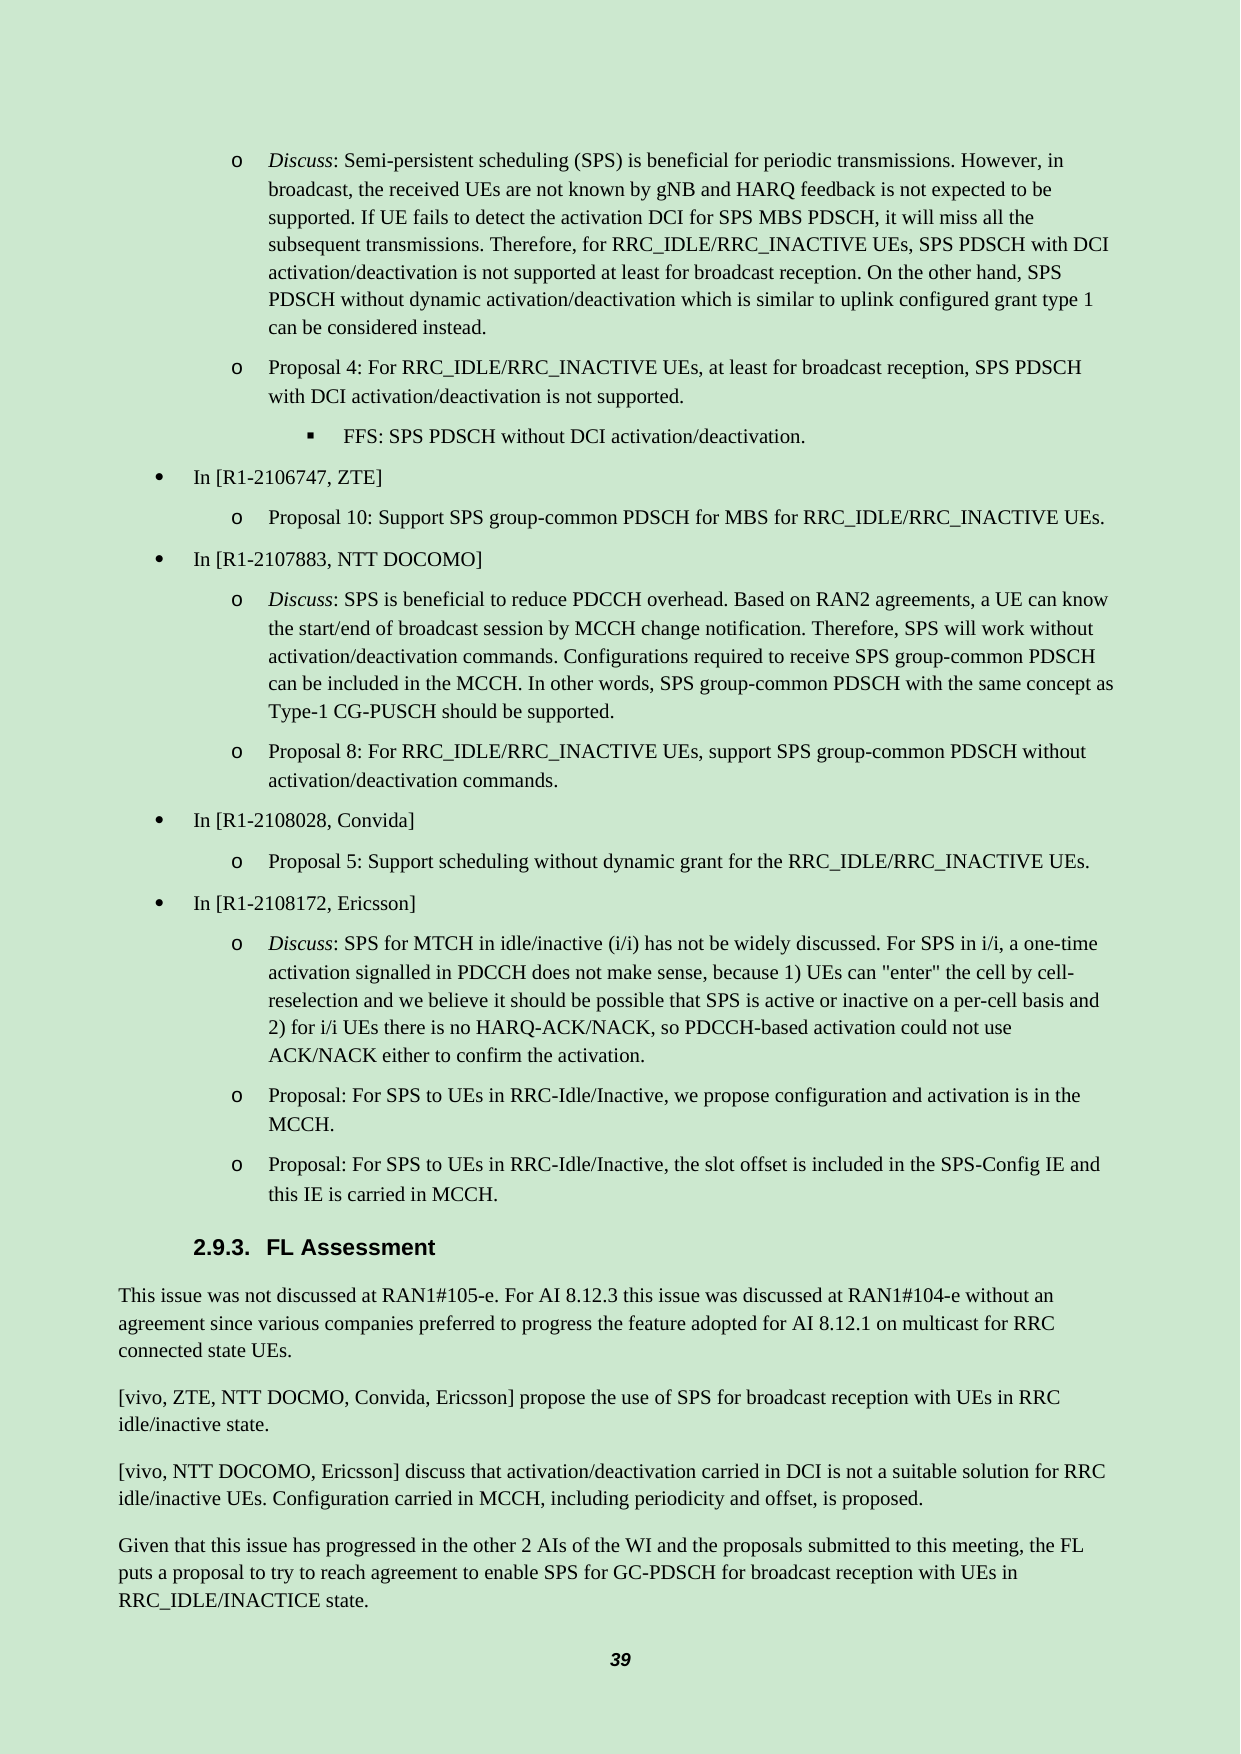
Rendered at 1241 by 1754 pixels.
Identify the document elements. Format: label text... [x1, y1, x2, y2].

list Discuss: SPS is beneficial to reduce PDCCH overhead. Based on RAN2 agreements, a UE can know the start/end of broadcast session by MCCH change notification. Therefore, SPS will work without activation/deactivation commands. Configurations required to receive SPS group-common PDSCH can be included in the MCCH. In other words, SPS group-common PDSCH with the same concept as Type-1 CG-PUSCH should be supported. [231, 587, 1122, 723]
list In [R1-2108028, Convida] [156, 808, 1122, 832]
text This issue was not discussed at RAN1#105-e. For AI 8.12.3 this issue was discussed at RAN1#104-e without an agreement since various companies preferred to progress the feature adopted for AI 8.12.1 on multicast for RRC connected state UEs. [118, 1283, 1122, 1362]
text Given that this issue has progressed in the other 2 AIs of the WI and the proposals submitted to this meeting, the FL puts a proposal to try to reach agreement to enable SPS for GC-PDSCH for broadcast reception with UEs in RRC_IDLE/INACTICE state. [118, 1533, 1122, 1612]
list Proposal: For SPS to UEs in RRC-Idle/Inactive, we propose configuration and activation is in the MCCH. [231, 1083, 1122, 1136]
text [vivo, NTT DOCOMO, Ericsson] discuss that activation/deactivation carried in DCI is not a suitable solution for RRC idle/inactive UEs. Configuration carried in MCCH, including periodicity and offset, is proposed. [118, 1459, 1122, 1510]
subtitle FL Assessment [193, 1234, 1122, 1261]
list Proposal: For SPS to UEs in RRC-Idle/Inactive, the slot offset is included in the SPS-Config IE and this IE is carried in MCCH. [231, 1152, 1122, 1206]
list In [R1-2106747, ZTE] [156, 464, 1122, 489]
text [vivo, ZTE, NTT DOCMO, Convida, Ericsson] propose the use of SPS for broadcast reception with UEs in RRC idle/inactive state. [118, 1385, 1122, 1436]
list Proposal 4: For RRC_IDLE/RRC_INACTIVE UEs, at least for broadcast reception, SPS PDSCH with DCI activation/deactivation is not supported. [231, 355, 1122, 408]
list FFS: SPS PDSCH without DCI activation/deactivation. [306, 424, 1122, 448]
list Discuss: SPS for MTCH in idle/inactive (i/i) has not be widely discussed. For SPS in i/i, a one-time activation signalled in PDCCH does not make sense, because 1) UEs can "enter" the cell by cell-reselection and we believe it should be possible that SPS is active or inactive on a per-cell basis and 2) for i/i UEs there is no HARQ-ACK/NACK, so PDCCH-based activation could not use ACK/NACK either to confirm the activation. [231, 931, 1122, 1067]
list In [R1-2108172, Ericsson] [156, 891, 1122, 915]
list Proposal 8: For RRC_IDLE/RRC_INACTIVE UEs, support SPS group-common PDSCH without activation/deactivation commands. [231, 739, 1122, 792]
list In [R1-2107883, NTT DOCOMO] [156, 547, 1122, 571]
list Proposal 10: Support SPS group-common PDSCH for MBS for RRC_IDLE/RRC_INACTIVE UEs. [231, 505, 1122, 530]
list Proposal 5: Support scheduling without dynamic grant for the RRC_IDLE/RRC_INACTIVE UEs. [231, 848, 1122, 874]
list Discuss: Semi-persistent scheduling (SPS) is beneficial for periodic transmissions. However, in broadcast, the received UEs are not known by gNB and HARQ feedback is not expected to be supported. If UE fails to detect the activation DCI for SPS MBS PDSCH, it will miss all the subsequent transmissions. Therefore, for RRC_IDLE/RRC_INACTIVE UEs, SPS PDSCH with DCI activation/deactivation is not supported at least for broadcast reception. On the other hand, SPS PDSCH without dynamic activation/deactivation which is similar to uplink configured grant type 1 can be considered instead. [231, 148, 1122, 339]
